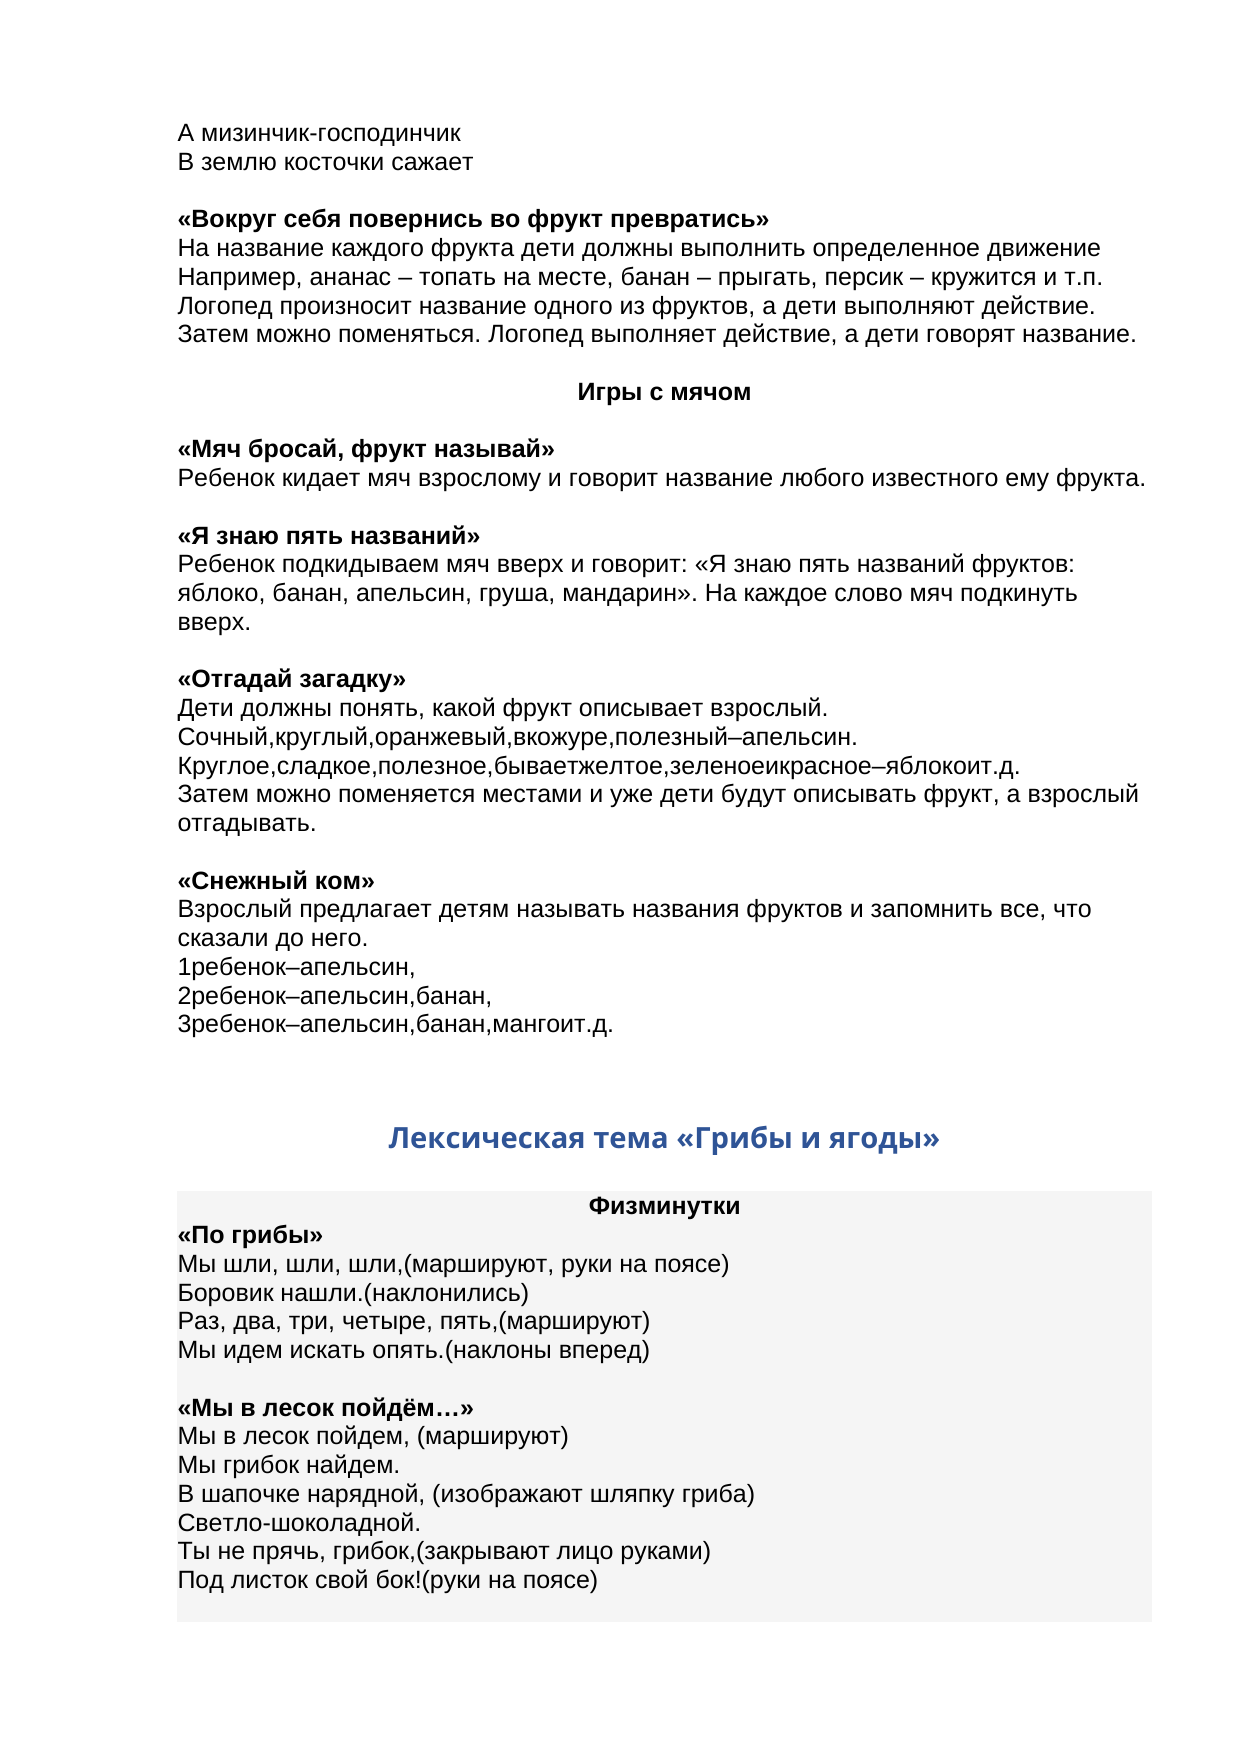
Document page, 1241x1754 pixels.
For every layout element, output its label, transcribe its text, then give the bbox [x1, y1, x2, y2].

text В землю косточки сажает [177, 147, 1152, 176]
text Ребенок подкидываем мяч вверх и говорит: «Я знаю пять названий фруктов: яблоко, банан, апельсин, груша, мандарин». На каждое слово мяч подкинуть вверх. [177, 549, 1152, 636]
text 1ребенок–апельсин, [177, 952, 1152, 981]
text Мы шли, шли, шли,(маршируют, руки на поясе) [177, 1249, 1152, 1277]
text Под листок свой бок!(руки на поясе) [177, 1565, 1152, 1594]
text Боровик нашли.(наклонились) [177, 1277, 1152, 1306]
text Например, ананас – топать на месте, банан – прыгать, персик – кружится и т.п. [177, 262, 1152, 291]
text Взрослый предлагает детям называть названия фруктов и запомнить все, что сказали до него. [177, 894, 1152, 952]
text «Снежный ком» [177, 866, 1152, 894]
text Игры с мячом [177, 377, 1152, 406]
text «Отгадай загадку» [177, 664, 1152, 693]
text Логопед произносит название одного из фруктов, а дети выполняют действие. Затем можно поменяться. Логопед выполняет действие, а дети говорят название. [177, 291, 1152, 348]
text А мизинчик-господинчик [177, 118, 1152, 147]
text 2ребенок–апельсин,банан, [177, 981, 1152, 1009]
text Сочный,круглый,оранжевый,вкожуре,полезный–апельсин. [177, 722, 1152, 751]
text «Мы в лесок пойдём…» [177, 1392, 1152, 1421]
text Мы идем искать опять.(наклоны вперед) [177, 1335, 1152, 1364]
text «Вокруг себя повернись во фрукт превратись» [177, 204, 1152, 233]
text Мы грибок найдем. [177, 1450, 1152, 1479]
text Светло-шоколадной. [177, 1507, 1152, 1536]
text Круглое,сладкое,полезное,бываетжелтое,зеленоеикрасное–яблокоит.д. [177, 751, 1152, 779]
text «Я знаю пять названий» [177, 521, 1152, 549]
text В шапочке нарядной, (изображают шляпку гриба) [177, 1479, 1152, 1507]
text Мы в лесок пойдем, (маршируют) [177, 1421, 1152, 1450]
text Ты не прячь, грибок,(закрывают лицо руками) [177, 1536, 1152, 1565]
text Дети должны понять, какой фрукт описывает взрослый. [177, 693, 1152, 722]
text 3ребенок–апельсин,банан,мангоит.д. [177, 1009, 1152, 1038]
text «По грибы» [177, 1220, 1152, 1249]
subtitle Лексическая тема «Грибы и ягоды» [177, 1117, 1152, 1157]
text На название каждого фрукта дети должны выполнить определенное движение [177, 233, 1152, 262]
text «Мяч бросай, фрукт называй» [177, 434, 1152, 463]
text Затем можно поменяется местами и уже дети будут описывать фрукт, а взрослый отгадывать. [177, 779, 1152, 837]
text Раз, два, три, четыре, пять,(маршируют) [177, 1306, 1152, 1335]
text Ребенок кидает мяч взрослому и говорит название любого известного ему фрукта. [177, 463, 1152, 492]
text Физминутки [177, 1191, 1152, 1220]
